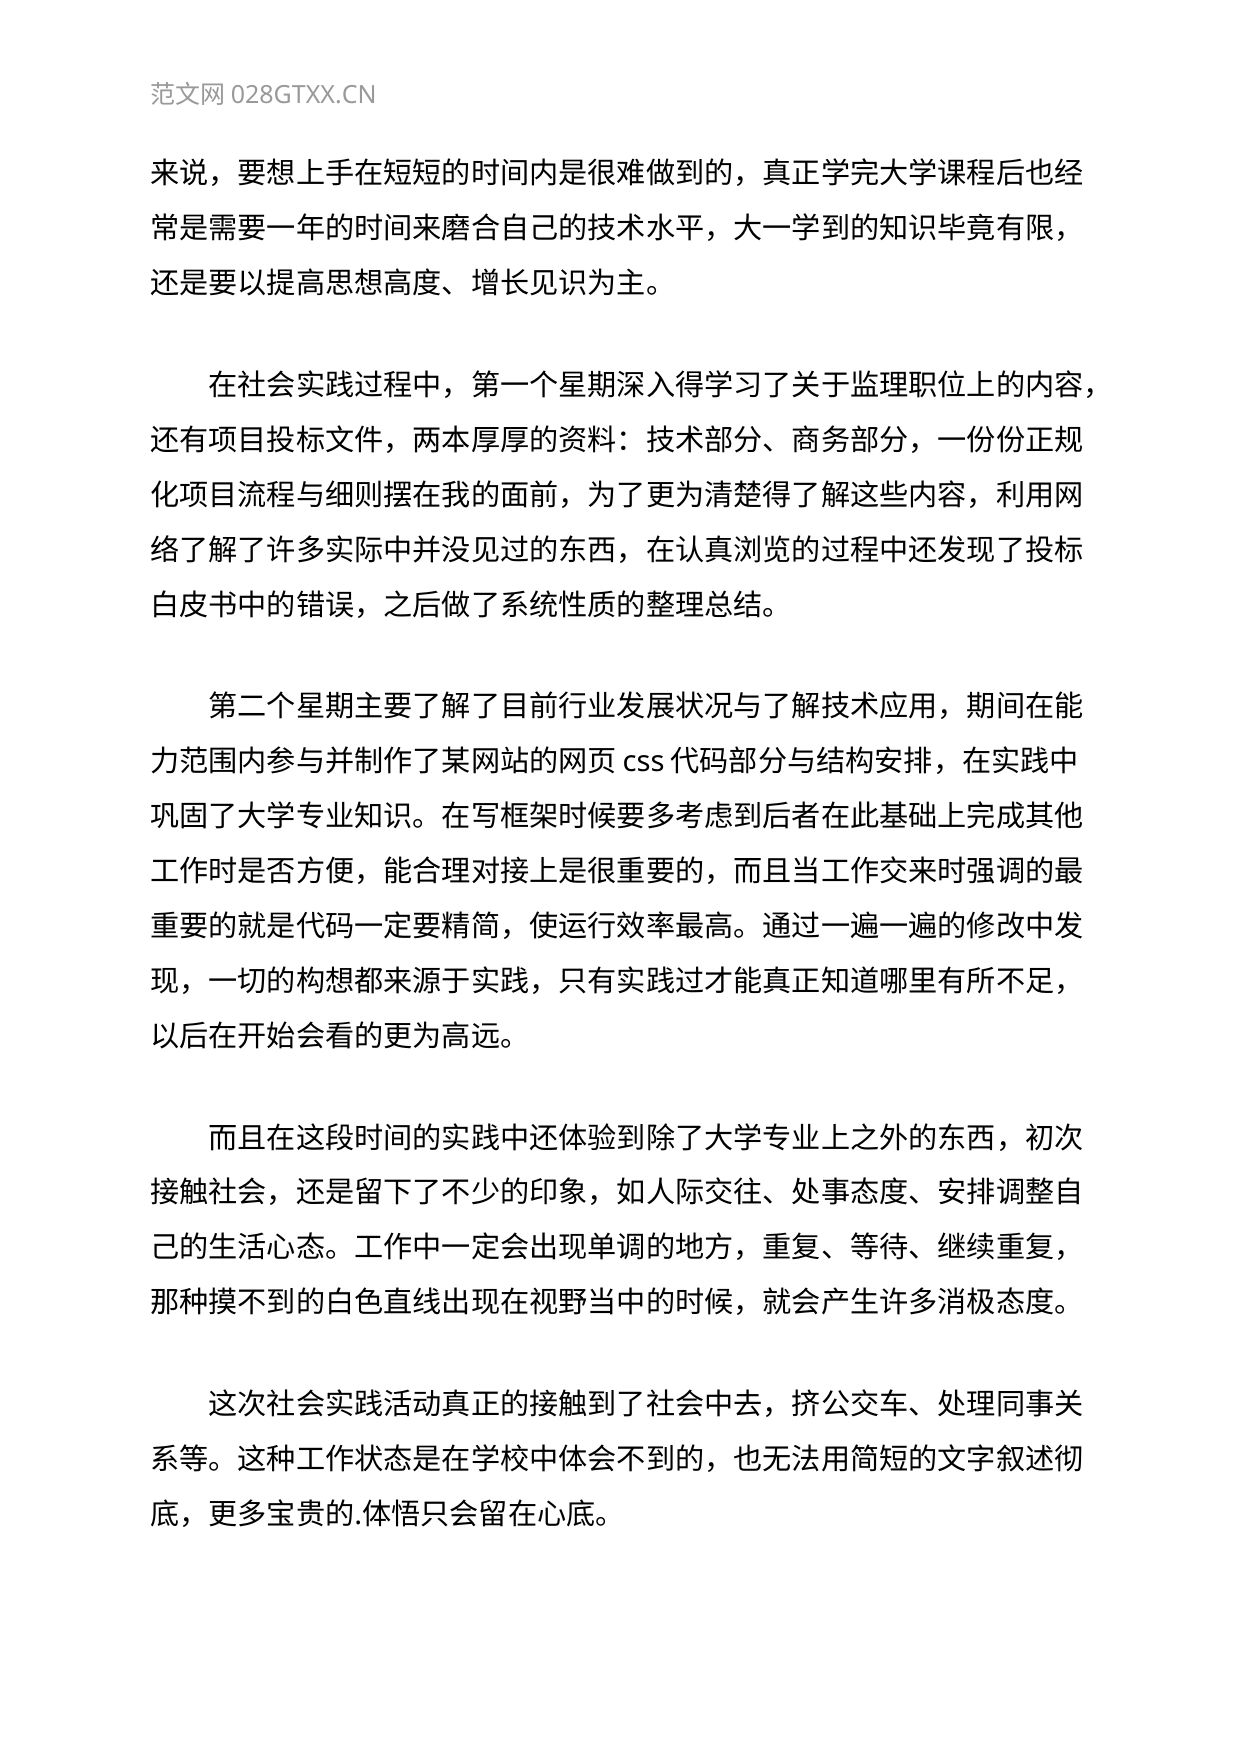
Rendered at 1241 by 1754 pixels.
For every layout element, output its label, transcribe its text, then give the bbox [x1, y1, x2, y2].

text 而且在这段时间的实践中还体验到除了大学专业上之外的东西，初次接触社会，还是留下了不少的印象，如人际交往、处事态度、安排调整自己的生活心态。工作中一定会出现单调的地方，重复、等待、继续重复，那种摸不到的白色直线出现在视野当中的时候，就会产生许多消极态度。 [150, 1114, 1090, 1321]
text 在社会实践过程中，第一个星期深入得学习了关于监理职位上的内容，还有项目投标文件，两本厚厚的资料：技术部分、商务部分，一份份正规化项目流程与细则摆在我的面前，为了更为清楚得了解这些内容，利用网络了解了许多实际中并没见过的东西，在认真浏览的过程中还发现了投标白皮书中的错误，之后做了系统性质的整理总结。 [150, 362, 1090, 623]
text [150, 150, 1090, 302]
text 这次社会实践活动真正的接触到了社会中去，挤公交车、处理同事关系等。这种工作状态是在学校中体会不到的，也无法用简短的文字叙述彻底，更多宝贵的.体悟只会留在心底。 [150, 1381, 1090, 1533]
text 第二个星期主要了解了目前行业发展状况与了解技术应用，期间在能力范围内参与并制作了某网站的网页css代码部分与结构安排，在实践中巩固了大学专业知识。在写框架时候要多考虑到后者在此基础上完成其他工作时是否方便，能合理对接上是很重要的，而且当工作交来时强调的最重要的就是代码一定要精简，使运行效率最高。通过一遍一遍的修改中发现，一切的构想都来源于实践，只有实践过才能真正知道哪里有所不足，以后在开始会看的更为高远。 [150, 683, 1090, 1055]
